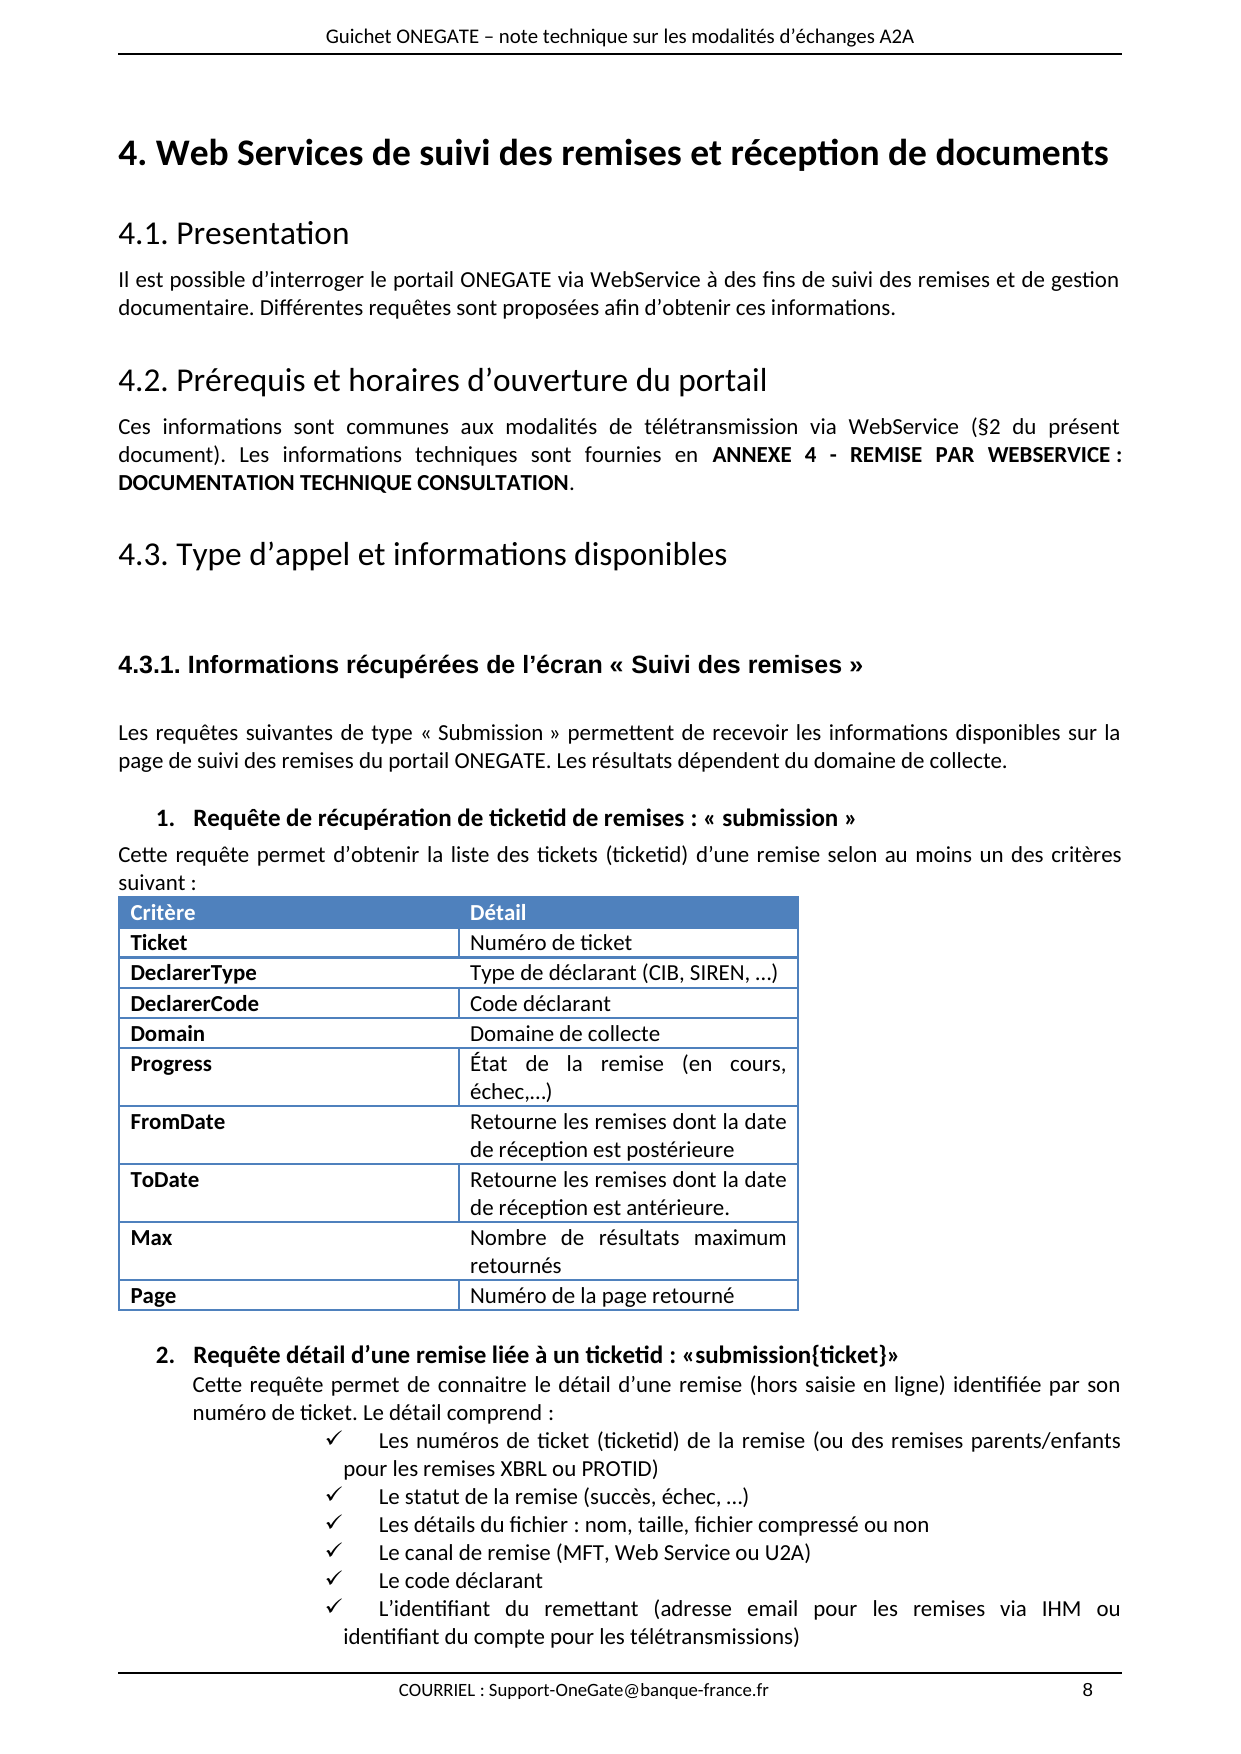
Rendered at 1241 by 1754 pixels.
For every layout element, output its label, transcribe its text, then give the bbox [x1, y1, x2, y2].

list Les numéros de ticket (ticketid) de la remise (ou des remises parents/enfants pour les remises XBRL ou PROTID) [324, 1426, 1122, 1482]
table_cell Numéro de ticket [460, 929, 797, 956]
subtitle Type d’appel et informations disponibles [118, 533, 1122, 574]
table_cell Retourne les remises dont la date de réception est postérieure [459, 1107, 797, 1163]
table_header Critère [120, 898, 459, 926]
list Le canal de remise (MFT, Web Service ou U2A) [324, 1538, 1122, 1566]
table_cell FromDate [120, 1107, 459, 1163]
text Les requêtes suivantes de type « Submission » permettent de recevoir les informations disponibles sur la page de suivi des remises du portail ONEGATE. Les résultats dépendent du domaine de collecte. [118, 718, 1122, 774]
table_cell Type de déclarant (CIB, SIREN, …) [459, 959, 797, 987]
table_cell État de la remise (en cours, échec,…) [460, 1049, 797, 1105]
list Requête détail d’une remise liée à un ticketid : «submission{ticket}» [156, 1339, 1122, 1370]
list Le statut de la remise (succès, échec, …) [324, 1482, 1122, 1510]
table_cell Page [120, 1281, 458, 1309]
subtitle Prérequis et horaires d’ouverture du portail [118, 358, 1122, 399]
table_cell Domaine de collecte [459, 1019, 797, 1047]
text Cette requête permet d’obtenir la liste des tickets (ticketid) d’une remise selon au moins un des critères suivant : [118, 840, 1122, 896]
table_cell Nombre de résultats maximum retournés [459, 1223, 797, 1279]
list Les détails du fichier : nom, taille, fichier compressé ou non [324, 1510, 1122, 1538]
table_cell Numéro de la page retourné [460, 1281, 797, 1309]
list Requête de récupération de ticketid de remises : « submission » [156, 802, 1122, 833]
table_cell DeclarerType [120, 959, 459, 987]
table_cell DeclarerCode [120, 989, 458, 1017]
table_cell Domain [120, 1019, 459, 1047]
list L’identifiant du remettant (adresse email pour les remises via IHM ou identifiant du compte pour les télétransmissions) [324, 1594, 1122, 1650]
table_header Détail [459, 898, 797, 926]
text Il est possible d’interroger le portail ONEGATE via WebService à des fins de suivi des remises et de gestion documentaire. Différentes requêtes sont proposées afin d’obtenir ces informations. [118, 265, 1122, 321]
text Ces informations sont communes aux modalités de télétransmission via WebService (§2 du présent document). Les informations techniques sont fournies en ANNEXE 4 - REMISE PAR WEBSERVICE : DOCUMENTATION TECHNIQUE CONSULTATION. [118, 412, 1122, 496]
subtitle Informations récupérées de l’écran « Suivi des remises » [118, 650, 1122, 679]
table_cell ToDate [120, 1165, 458, 1221]
subtitle Web Services de suivi des remises et réception de documents [118, 128, 1122, 174]
text Cette requête permet de connaitre le détail d’une remise (hors saisie en ligne) identifiée par son numéro de ticket. Le détail comprend : [192, 1370, 1122, 1426]
table_cell Max [120, 1223, 459, 1279]
list Le code déclarant [324, 1566, 1122, 1594]
table_cell Progress [120, 1049, 458, 1105]
table_cell Ticket [120, 929, 458, 956]
subtitle Presentation [118, 212, 1122, 252]
table_cell Code déclarant [460, 989, 797, 1017]
table_cell Retourne les remises dont la date de réception est antérieure. [460, 1165, 797, 1221]
